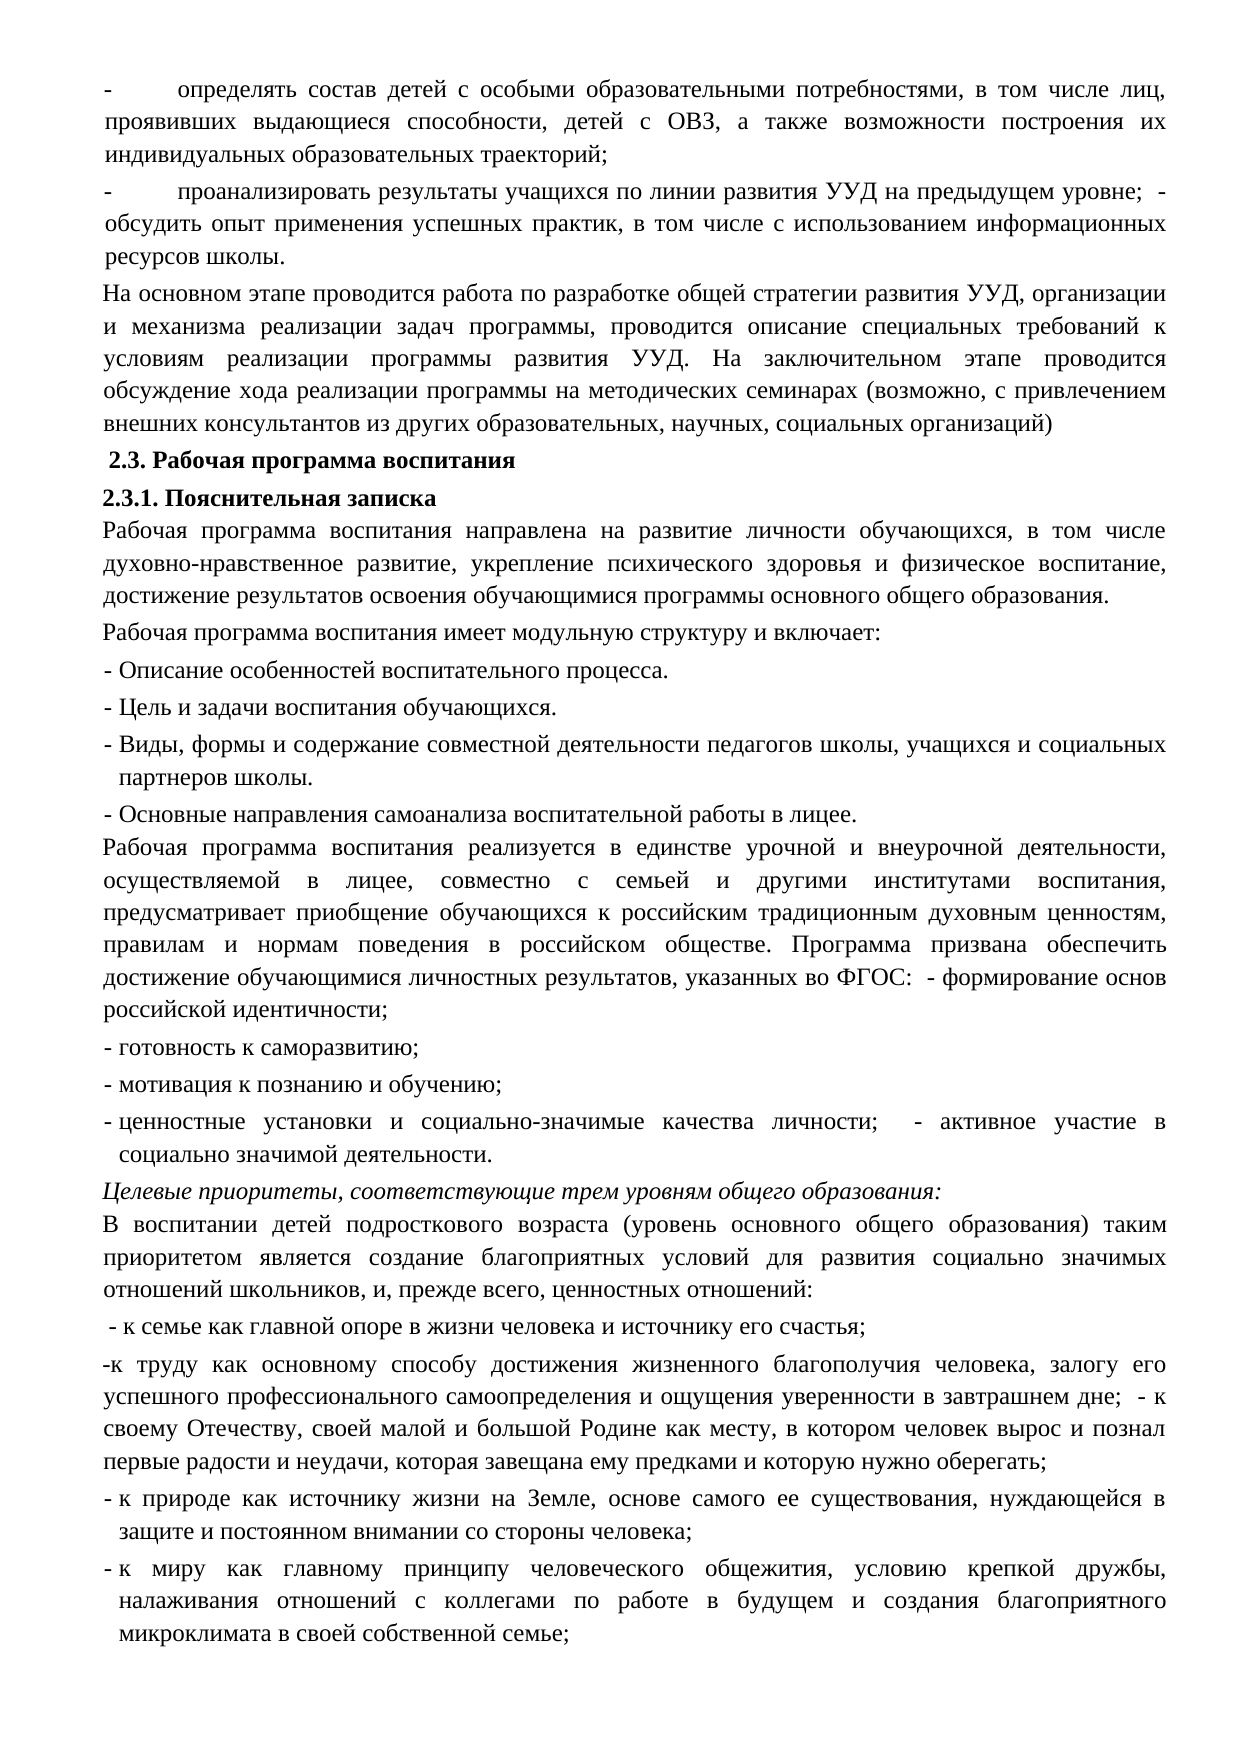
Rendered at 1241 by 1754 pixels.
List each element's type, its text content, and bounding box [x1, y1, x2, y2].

text - к семье как главной опоре в жизни человека и источнику его счастья; [102, 1311, 1167, 1340]
list ценностные установки и социально-значимые качества личности; - активное участие в социально значимой деятельности. [103, 1106, 1167, 1168]
subtitle 2.3.1. Пояснительная записка [102, 483, 1169, 511]
list проанализировать результаты учащихся по линии развития УУД на предыдущем уровне; - обсудить опыт применения успешных практик, в том числе с использованием информационных ресурсов школы. [103, 176, 1167, 270]
text Рабочая программа воспитания имеет модульную структуру и включает: [102, 617, 1167, 646]
list Цель и задачи воспитания обучающихся. [103, 692, 1167, 721]
list к миру как главному принципу человеческого общежития, условию крепкой дружбы, налаживания отношений с коллегами по работе в будущем и создания благоприятного микроклимата в своей собственной семье; [103, 1553, 1167, 1647]
text На основном этапе проводится работа по разработке общей стратегии развития УУД, организации и механизма реализации задач программы, проводится описание специальных требований к условиям реализации программы развития УУД. На заключительном этапе проводится обсуждение хода реализации программы на методических семинарах (возможно, с привлечением внешних консультантов из других образовательных, научных, социальных организаций) [102, 278, 1167, 437]
text Целевые приоритеты, соответствующие трем уровням общего образования: [102, 1176, 1168, 1205]
text 2.3. Рабочая программа воспитания [102, 445, 1167, 474]
list мотивация к познанию и обучению; [103, 1069, 1167, 1098]
list определять состав детей с особыми образовательными потребностями, в том числе лиц, проявивших выдающиеся способности, детей с ОВЗ, а также возможности построения их индивидуальных образовательных траекторий; [103, 74, 1167, 167]
text -к труду как основному способу достижения жизненного благополучия человека, залогу его успешного профессионального самоопределения и ощущения уверенности в завтрашнем дне; - к своему Отечеству, своей малой и большой Родине как месту, в котором человек вырос и познал первые радости и неудачи, которая завещана ему предками и которую нужно оберегать; [102, 1349, 1167, 1475]
text Рабочая программа воспитания реализуется в единстве урочной и внеурочной деятельности, осуществляемой в лицее, совместно с семьей и другими институтами воспитания, предусматривает приобщение обучающихся к российским традиционным духовным ценностям, правилам и нормам поведения в российском обществе. Программа призвана обеспечить достижение обучающимися личностных результатов, указанных во ФГОС: - формирование основ российской идентичности; [102, 832, 1167, 1023]
list готовность к саморазвитию; [103, 1032, 1167, 1060]
list Основные направления самоанализа воспитательной работы в лицее. [103, 799, 1167, 828]
list Виды, формы и содержание совместной деятельности педагогов школы, учащихся и социальных партнеров школы. [103, 729, 1167, 791]
text В воспитании детей подросткового возраста (уровень основного общего образования) таким приоритетом является создание благоприятных условий для развития социально значимых отношений школьников, и, прежде всего, ценностных отношений: [102, 1209, 1167, 1303]
list Описание особенностей воспитательного процесса. [103, 655, 1167, 683]
list к природе как источнику жизни на Земле, основе самого ее существования, нуждающейся в защите и постоянном внимании со стороны человека; [103, 1483, 1167, 1544]
text Рабочая программа воспитания направлена на развитие личности обучающихся, в том числе духовно-нравственное развитие, укрепление психического здоровья и физическое воспитание, достижение результатов освоения обучающимися программы основного общего образования. [102, 515, 1167, 609]
